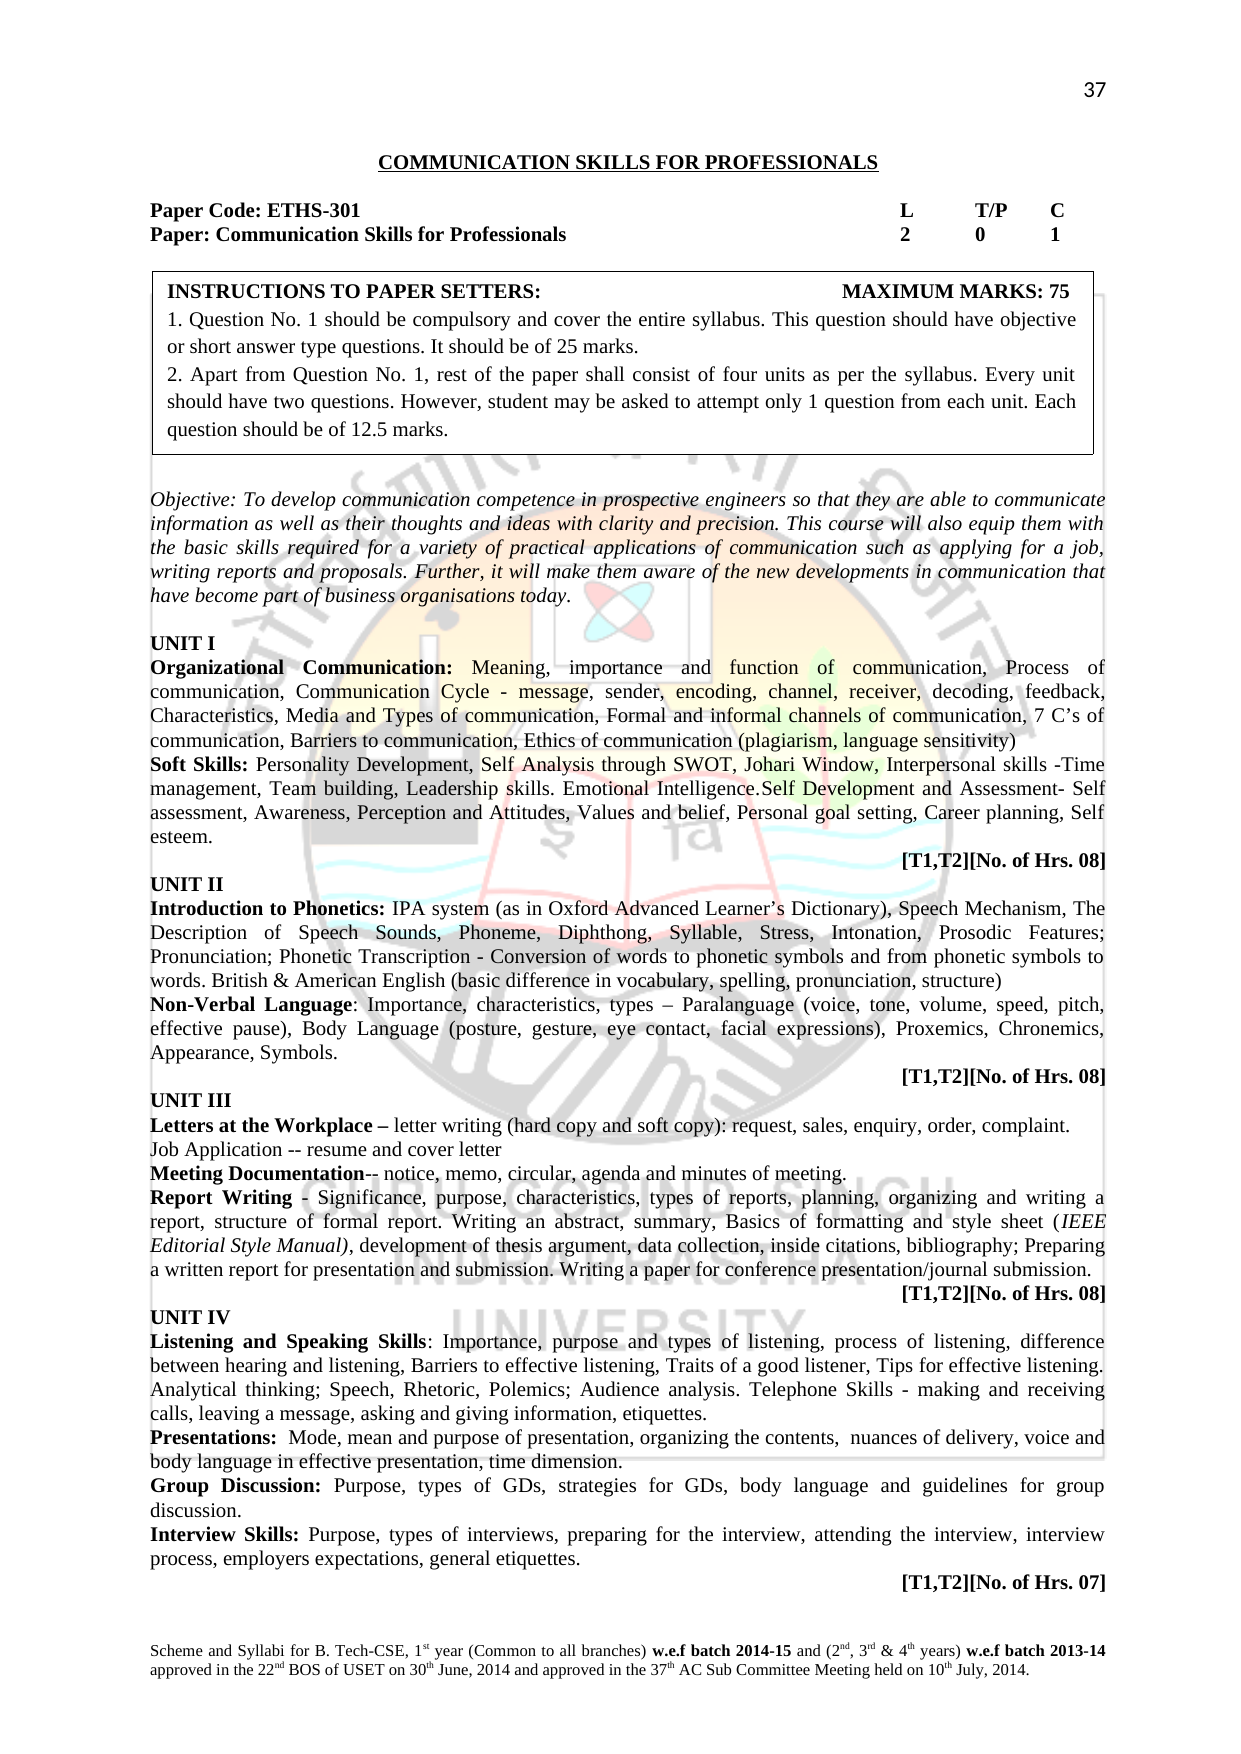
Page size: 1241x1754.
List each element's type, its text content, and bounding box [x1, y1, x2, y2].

text Organizational Communication: Meaning, importance and function of communication, Process of communication, Communication Cycle - message, sender, encoding, channel, receiver, decoding, feedback, Characteristics, Media and Types of communication, Formal and informal channels of communication, 7 C’s of communication, Barriers to communication, Ethics of communication (plagiarism, language sensitivity) [150, 655, 1106, 752]
text Paper Code: ETHS-301 L T/P C [150, 198, 1106, 222]
text [T1,T2][No. of Hrs. 08] [150, 1064, 1106, 1088]
text UNIT II [150, 872, 1106, 896]
text Interview Skills: Purpose, types of interviews, preparing for the interview, attending the interview, interview process, employers expectations, general etiquettes. [150, 1522, 1106, 1570]
text Introduction to Phonetics: IPA system (as in Oxford Advanced Learner’s Dictionary), Speech Mechanism, The Description of Speech Sounds, Phoneme, Diphthong, Syllable, Stress, Intonation, Prosodic Features; Pronunciation; Phonetic Transcription - Conversion of words to phonetic symbols and from phonetic symbols to words. British & American English (basic difference in vocabulary, spelling, pronunciation, structure) [150, 896, 1106, 992]
text Paper: Communication Skills for Professionals 2 0 1 [150, 222, 1106, 246]
text Job Application -- resume and cover letter [150, 1137, 1106, 1161]
text Report Writing - Significance, purpose, characteristics, types of reports, planning, organizing and writing a report, structure of formal report. Writing an abstract, summary, Basics of formatting and style sheet (IEEE Editorial Style Manual), development of thesis argument, data collection, inside citations, bibliography; Preparing a written report for presentation and submission. Writing a paper for conference presentation/journal submission. [150, 1185, 1106, 1281]
text [T1,T2][No. of Hrs. 08] [150, 848, 1106, 872]
text UNIT III [150, 1088, 1106, 1112]
text Letters at the Workplace – letter writing (hard copy and soft copy): request, sales, enquiry, order, complaint. [150, 1112, 1106, 1137]
text [T1,T2][No. of Hrs. 08] [150, 1281, 1106, 1305]
text UNIT I [150, 631, 1106, 655]
text COMMUNICATION SKILLS FOR PROFESSIONALS [150, 150, 1106, 174]
text Soft Skills: Personality Development, Self Analysis through SWOT, Johari Window, Interpersonal skills -Time management, Team building, Leadership skills. Emotional Intelligence.Self Development and Assessment- Self assessment, Awareness, Perception and Attitudes, Values and belief, Personal goal setting, Career planning, Self esteem. [150, 752, 1106, 848]
text Meeting Documentation-- notice, memo, circular, agenda and minutes of meeting. [150, 1161, 1106, 1185]
text Group Discussion: Purpose, types of GDs, strategies for GDs, body language and guidelines for group discussion. [150, 1473, 1106, 1522]
text [T1,T2][No. of Hrs. 07] [150, 1570, 1106, 1594]
text Listening and Speaking Skills: Importance, purpose and types of listening, process of listening, difference between hearing and listening, Barriers to effective listening, Traits of a good listener, Tips for effective listening. Analytical thinking; Speech, Rhetoric, Polemics; Audience analysis. Telephone Skills - making and receiving calls, leaving a message, asking and giving information, etiquettes. [150, 1329, 1106, 1425]
text Objective: To develop communication competence in prospective engineers so that they are able to communicate information as well as their thoughts and ideas with clarity and precision. This course will also equip them with the basic skills required for a variety of practical applications of communication such as applying for a job, writing reports and proposals. Further, it will make them aware of the new developments in communication that have become part of business organisations today. [150, 487, 1106, 607]
text Non-Verbal Language: Importance, characteristics, types – Paralanguage (voice, tone, volume, speed, pitch, effective pause), Body Language (posture, gesture, eye contact, facial expressions), Proxemics, Chronemics, Appearance, Symbols. [150, 992, 1106, 1064]
text UNIT IV [150, 1305, 1106, 1329]
text Presentations: Mode, mean and purpose of presentation, organizing the contents, nuances of delivery, voice and body language in effective presentation, time dimension. [150, 1425, 1106, 1473]
